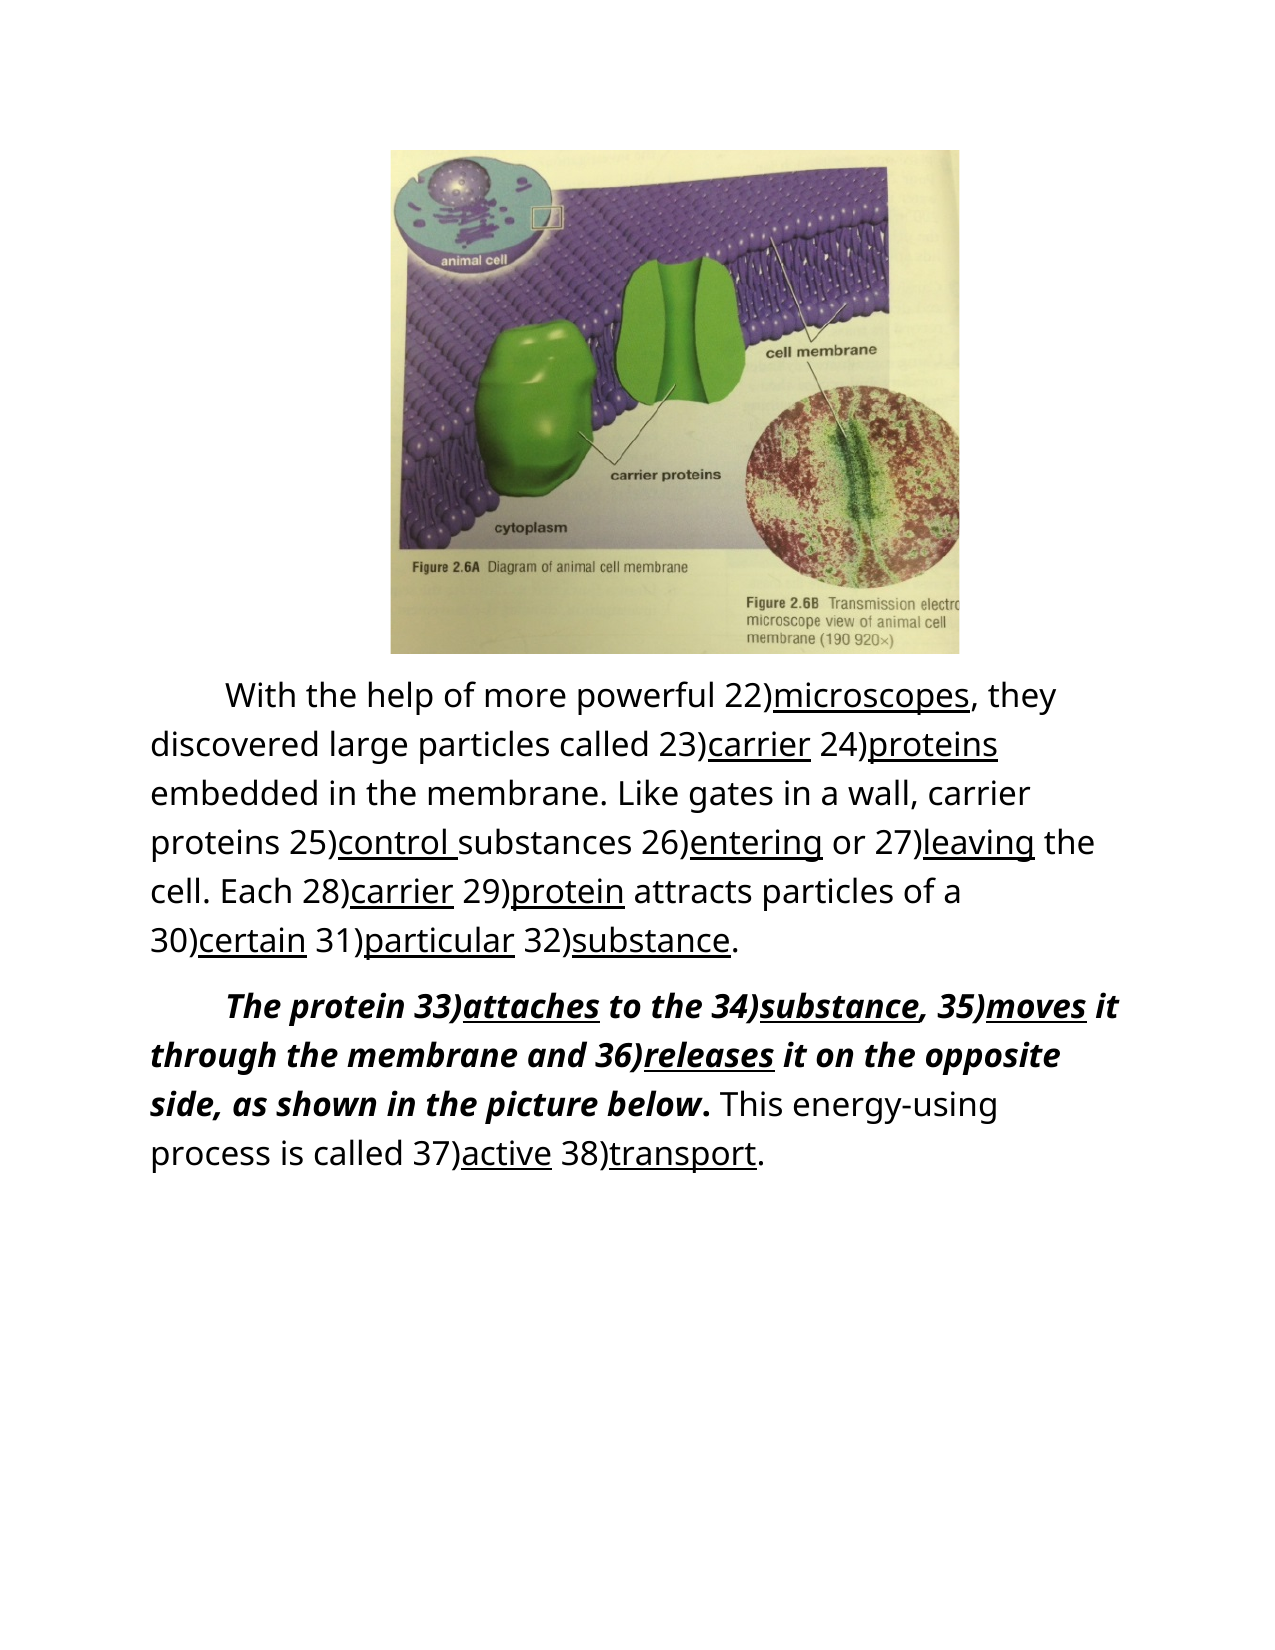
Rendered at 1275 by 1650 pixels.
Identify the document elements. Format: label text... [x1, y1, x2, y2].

text The protein 33)attaches to the 34)substance, 35)moves it through the membrane and 36)releases it on the opposite side, as shown in the picture below. This energy-using process is called 37)active 38)transport. [150, 982, 1125, 1175]
picture [390, 150, 960, 654]
text With the help of more powerful 22)microscopes, they discovered large particles called 23)carrier 24)proteins embedded in the membrane. Like gates in a wall, carrier proteins 25)control substances 26)entering or 27)leaving the cell. Each 28)carrier 29)protein attracts particles of a 30)certain 31)particular 32)substance. [150, 672, 1125, 962]
